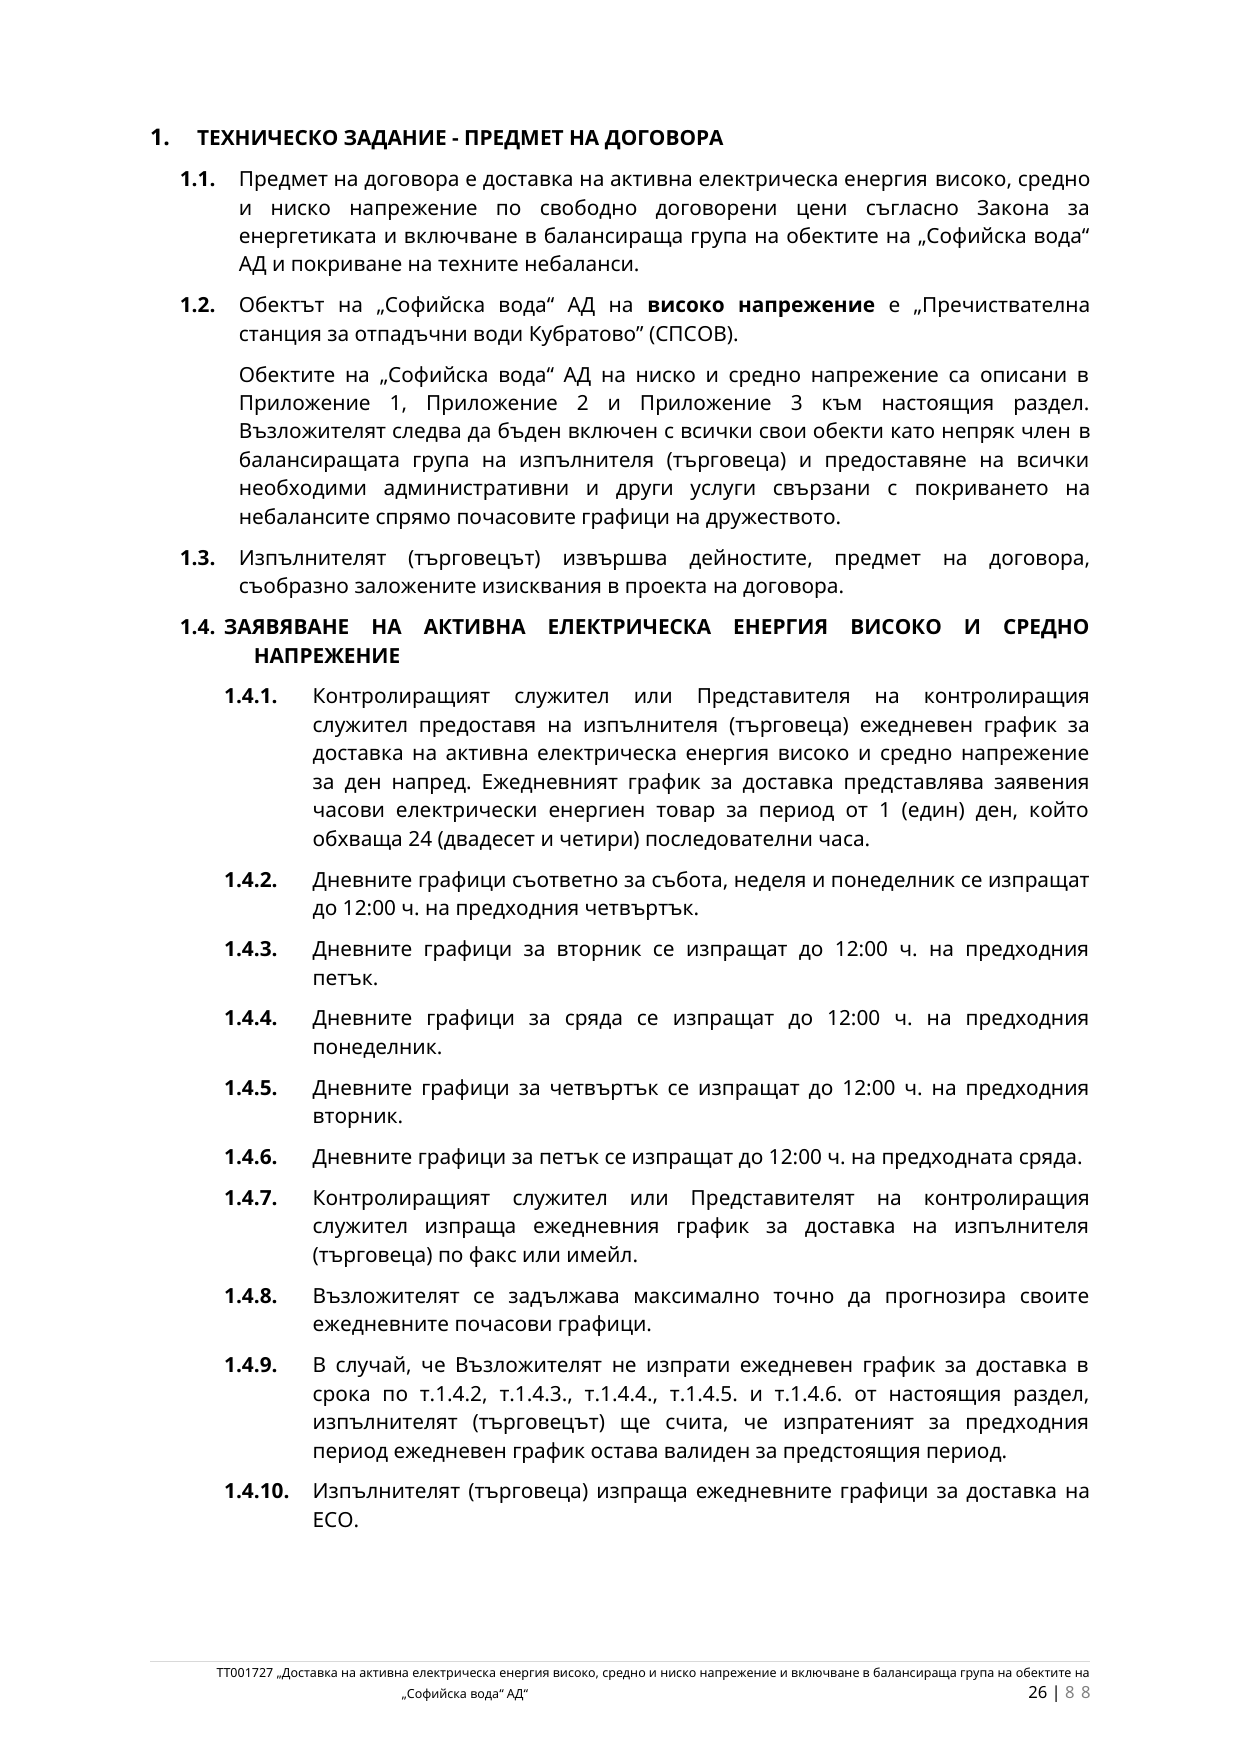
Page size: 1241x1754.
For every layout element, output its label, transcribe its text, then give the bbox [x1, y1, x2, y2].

list В случай, че Възложителят не изпрати ежедневен график за доставка в срока по т.1.4.2, т.1.4.3., т.1.4.4., т.1.4.5. и т.1.4.6. от настоящия раздел, изпълнителят (търговецът) ще счита, че изпратеният за предходния период ежедневен график остава валиден за предстоящия период. [224, 1350, 1090, 1464]
text Обектите на „Софийска вода“ АД на ниско и средно напрежение са описани в Приложение 1, Приложение 2 и Приложение 3 към настоящия раздел. Възложителят следва да бъден включен с всички свои обекти като непряк член в балансиращата група на изпълнителя (търговеца) и предоставяне на всички необходими административни и други услуги свързани с покриването на небалансите спрямо почасовите графици на дружеството. [239, 360, 1090, 530]
list Контролиращият служител или Представителят на контролиращия служител изпраща ежедневния график за доставка на изпълнителя (търговеца) по факс или имейл. [224, 1183, 1090, 1268]
list Дневните графици за четвъртък се изпращат до 12:00 ч. на предходния вторник. [224, 1073, 1090, 1130]
list ЗАЯВЯВАНЕ НА АКТИВНА ЕЛЕКТРИЧЕСКА ЕНЕРГИЯ ВИСОКО И СРЕДНО НАПРЕЖЕНИЕ [179, 612, 1090, 669]
list Изпълнителят (търговеца) изпраща ежедневните графици за доставка на ЕСО. [224, 1477, 1090, 1533]
list ТЕХНИЧЕСКО ЗАДАНИЕ - ПРЕДМЕТ НА ДОГОВОРА [150, 120, 1090, 152]
list Изпълнителят (търговецът) извършва дейностите, предмет на договора, съобразно заложените изисквания в проекта на договора. [179, 543, 1090, 600]
list Възложителят се задължава максимално точно да прогнозира своите ежедневните почасови графици. [224, 1281, 1090, 1338]
list Дневните графици съответно за събота, неделя и понеделник се изпращат до 12:00 ч. на предходния четвъртък. [224, 865, 1090, 922]
list Дневните графици за петък се изпращат до 12:00 ч. на предходната сряда. [224, 1142, 1090, 1171]
list Контролиращият служител или Представителя на контролиращия служител предоставя на изпълнителя (търговеца) ежедневен график за доставка на активна електрическа енергия високо и средно напрежение за ден напред. Ежедневният график за доставка представлява заявения часови електрически енергиен товар за период от 1 (един) ден, който обхваща 24 (двадесет и четири) последователни часа. [224, 682, 1090, 852]
list Обектът на „Софийска вода“ АД на високо напрежение е „Пречиствателна станция за отпадъчни води Кубратово” (СПСОВ). [179, 290, 1090, 347]
list Дневните графици за вторник се изпращат до 12:00 ч. на предходния петък. [224, 934, 1090, 991]
list Предмет на договора е доставка на активна електрическа енергия високо, средно и ниско напрежение по свободно договорени цени съгласно Закона за енергетиката и включване в балансираща група на обектите на „Софийска вода“ АД и покриване на техните небаланси. [179, 164, 1090, 278]
list Дневните графици за сряда се изпращат до 12:00 ч. на предходния понеделник. [224, 1003, 1090, 1060]
